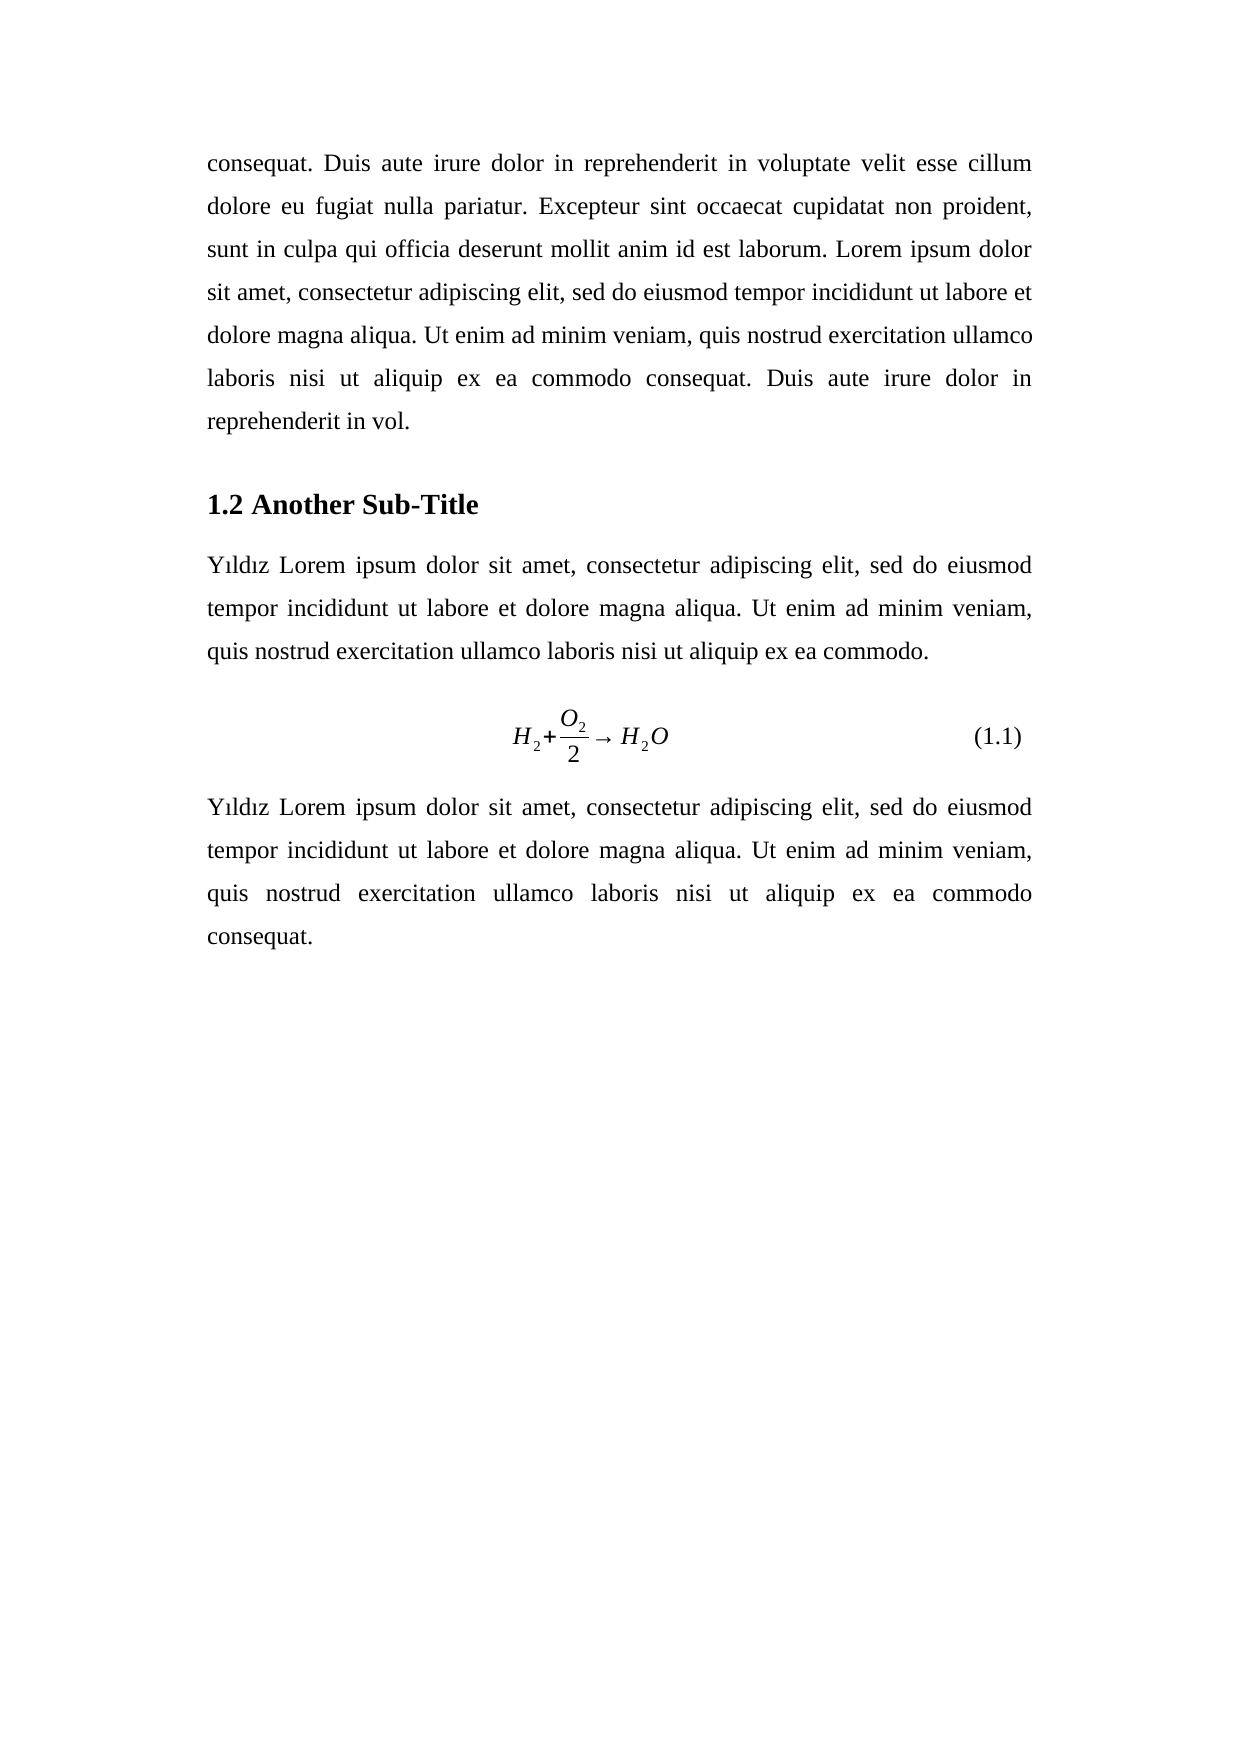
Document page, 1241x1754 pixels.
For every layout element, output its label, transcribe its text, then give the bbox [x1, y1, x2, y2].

text Yıldız Lorem ipsum dolor sit amet, consectetur adipiscing elit, sed do eiusmod tempor incididunt ut labore et dolore magna aliqua. Ut enim ad minim veniam, quis nostrud exercitation ullamco laboris nisi ut aliquip ex ea commodo consequat. [207, 792, 1033, 950]
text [207, 148, 1033, 435]
table_header [207, 692, 974, 779]
table_header (1.1) [975, 692, 1092, 779]
title Another Sub-Title [207, 487, 1033, 521]
text Yıldız Lorem ipsum dolor sit amet, consectetur adipiscing elit, sed do eiusmod tempor incididunt ut labore et dolore magna aliqua. Ut enim ad minim veniam, quis nostrud exercitation ullamco laboris nisi ut aliquip ex ea commodo. [207, 550, 1033, 665]
